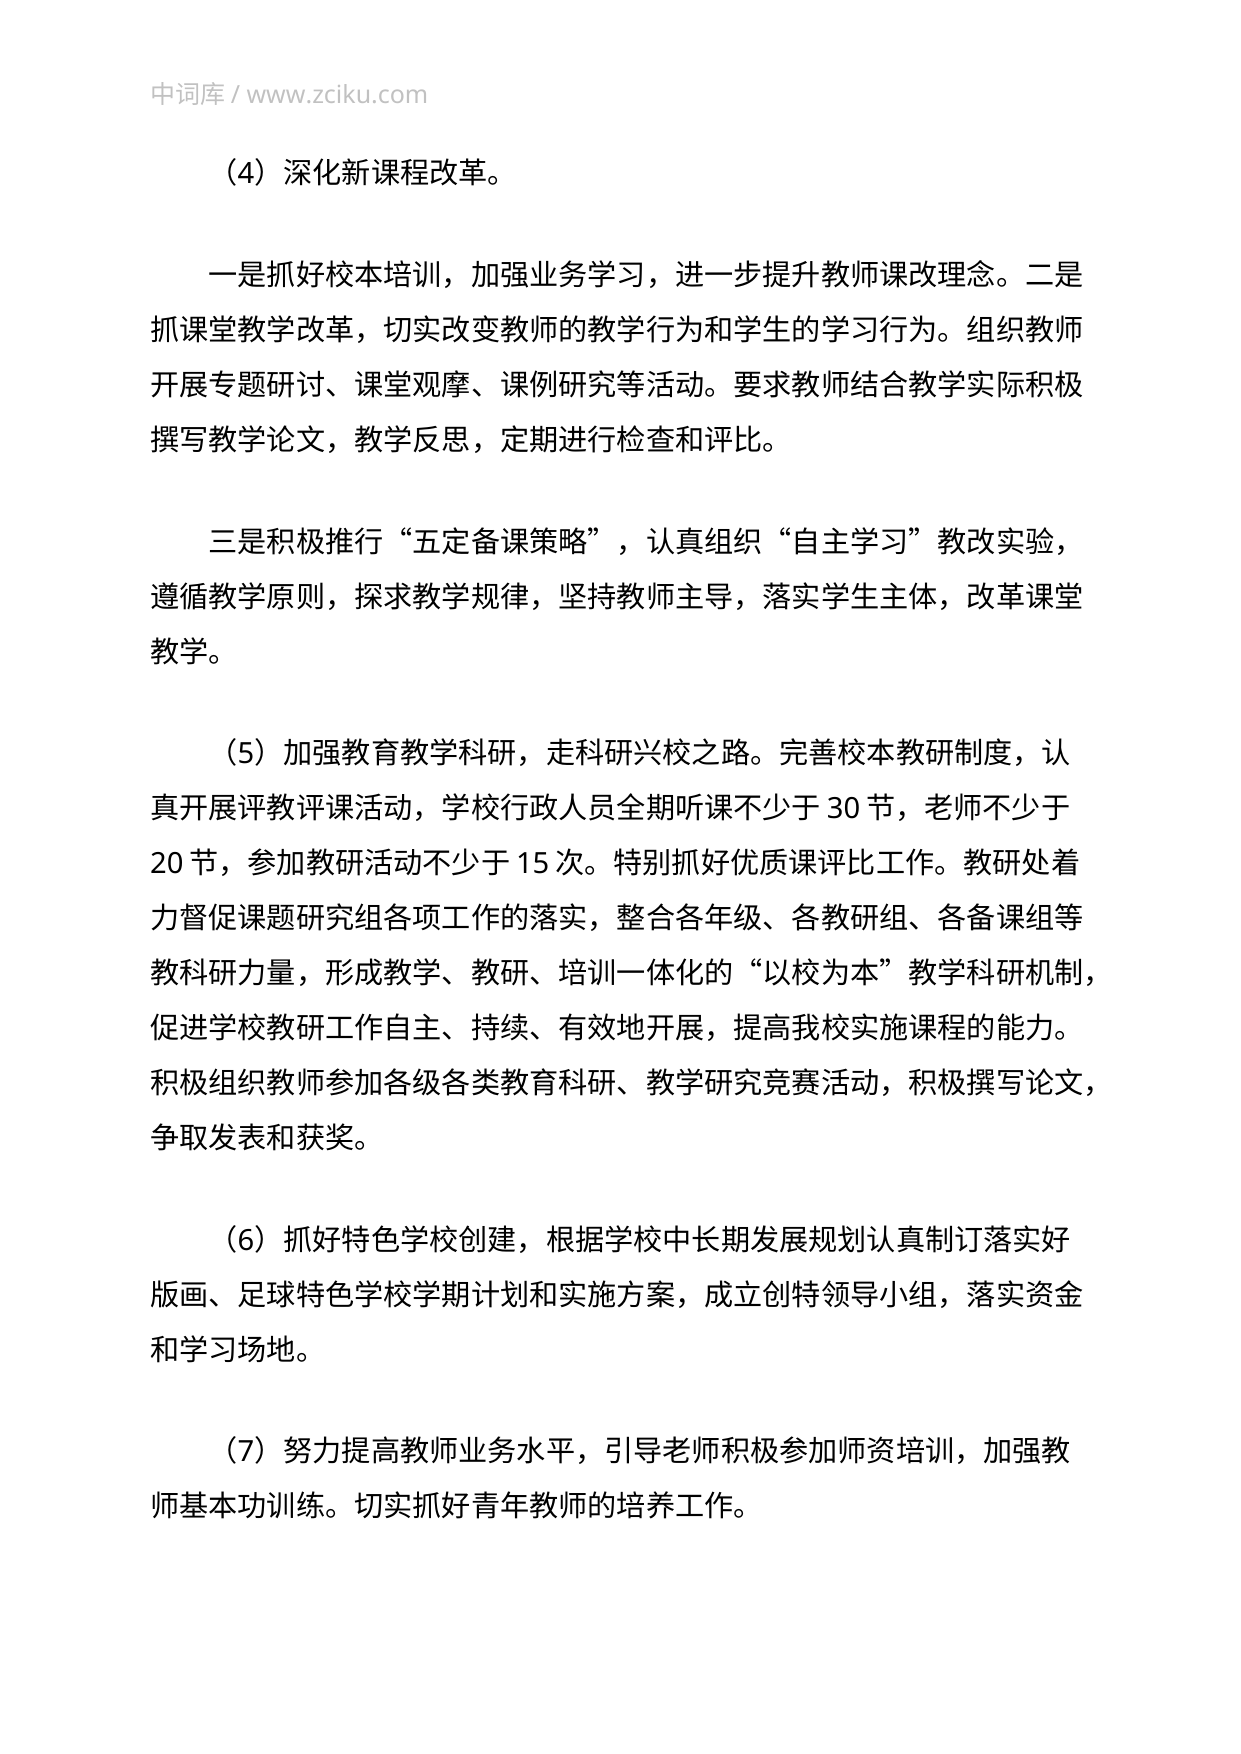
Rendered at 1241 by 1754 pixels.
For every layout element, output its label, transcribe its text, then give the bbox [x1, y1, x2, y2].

text （5）加强教育教学科研，走科研兴校之路。完善校本教研制度，认真开展评教评课活动，学校行政人员全期听课不少于30节，老师不少于20节，参加教研活动不少于15次。特别抓好优质课评比工作。教研处着力督促课题研究组各项工作的落实，整合各年级、各教研组、各备课组等教科研力量，形成教学、教研、培训一体化的“以校为本”教学科研机制，促进学校教研工作自主、持续、有效地开展，提高我校实施课程的能力。积极组织教师参加各级各类教育科研、教学研究竞赛活动，积极撰写论文，争取发表和获奖。 [150, 730, 1090, 1157]
text 三是积极推行“五定备课策略”，认真组织“自主学习”教改实验，遵循教学原则，探求教学规律，坚持教师主导，落实学生主体，改革课堂教学。 [150, 518, 1090, 671]
text （7）努力提高教师业务水平，引导老师积极参加师资培训，加强教师基本功训练。切实抓好青年教师的培养工作。 [150, 1428, 1090, 1525]
text （4）深化新课程改革。 [150, 150, 1090, 192]
text （6）抓好特色学校创建，根据学校中长期发展规划认真制订落实好版画、足球特色学校学期计划和实施方案，成立创特领导小组，落实资金和学习场地。 [150, 1216, 1090, 1368]
text 一是抓好校本培训，加强业务学习，进一步提升教师课改理念。二是抓课堂教学改革，切实改变教师的教学行为和学生的学习行为。组织教师开展专题研讨、课堂观摩、课例研究等活动。要求教师结合教学实际积极撰写教学论文，教学反思，定期进行检查和评比。 [150, 252, 1090, 459]
